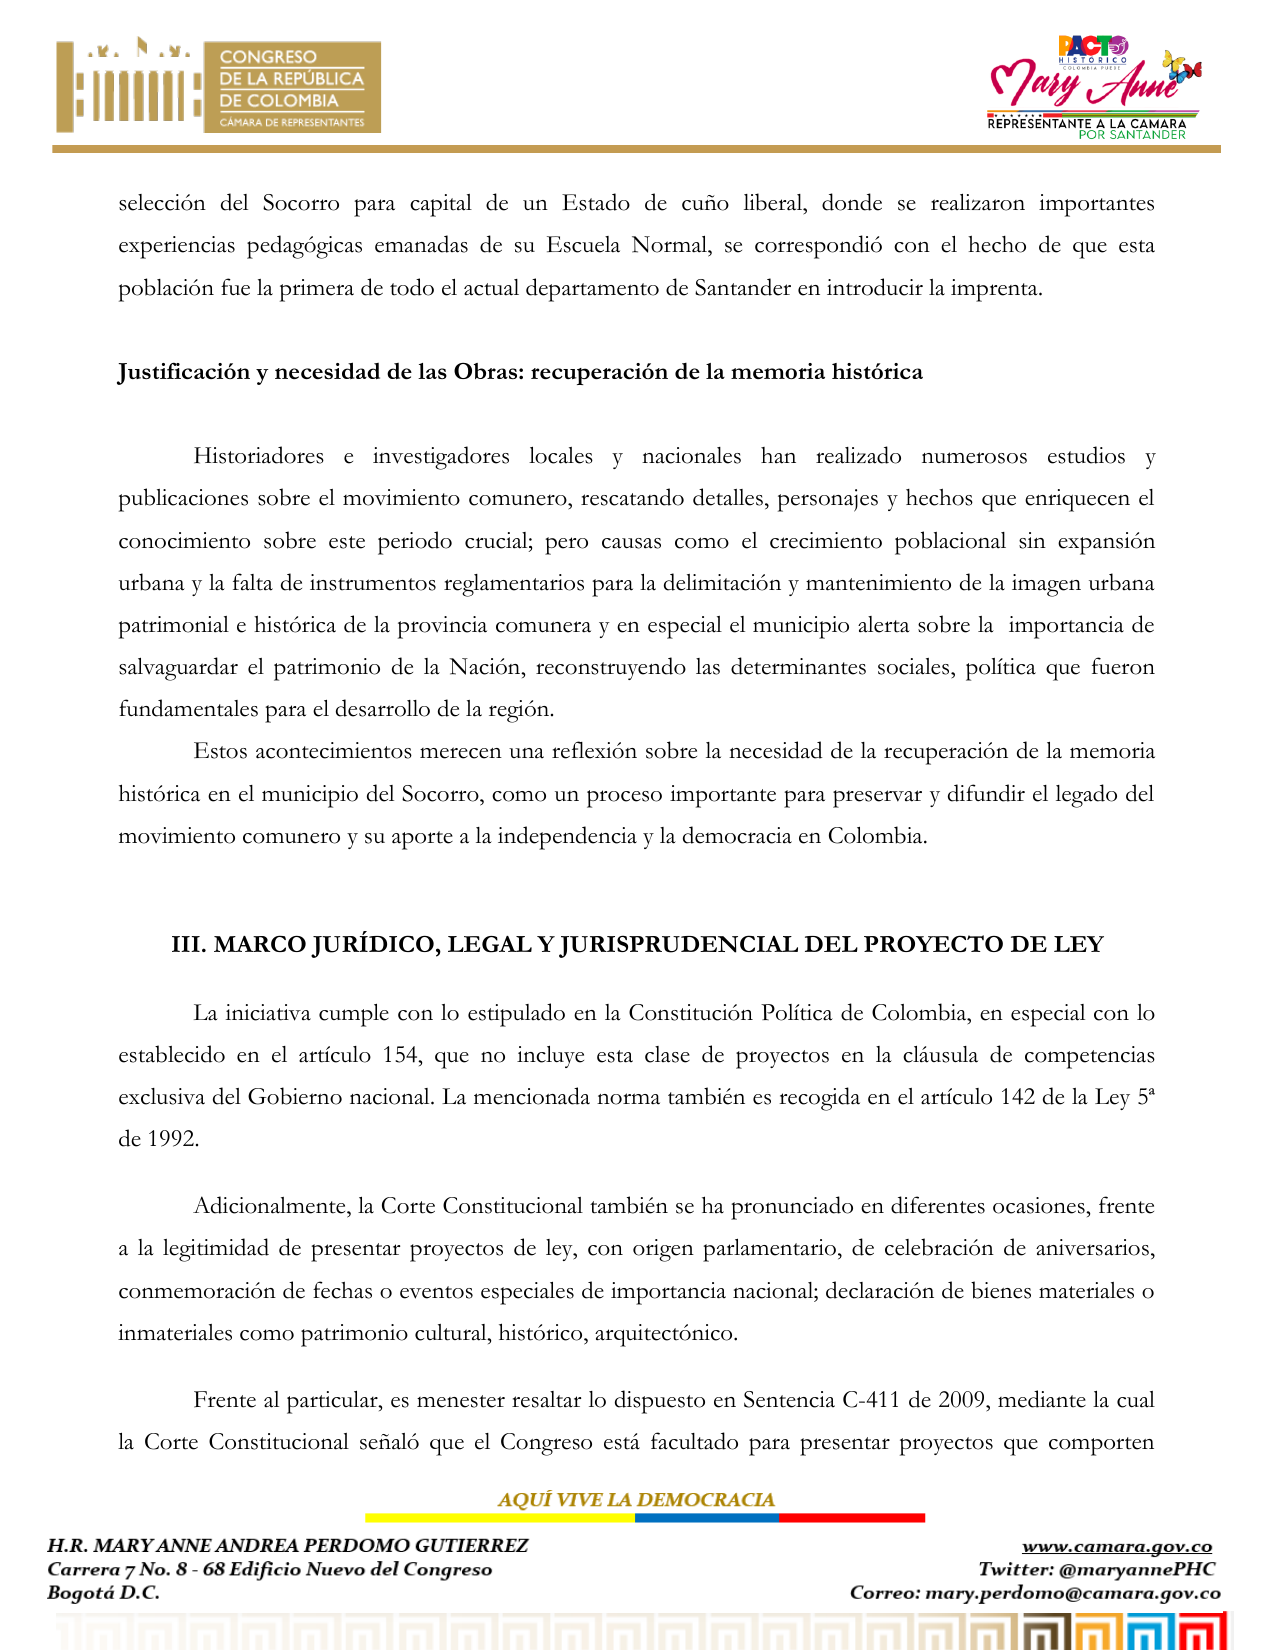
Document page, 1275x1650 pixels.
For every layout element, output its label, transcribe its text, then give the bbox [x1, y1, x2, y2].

text Adicionalmente, la Corte Constitucional también se ha pronunciado en diferentes ocasiones, frente a la legitimidad de presentar proyectos de ley, con origen parlamentario, de celebración de aniversarios, conmemoración de fechas o eventos especiales de importancia nacional; declaración de bienes materiales o inmateriales como patrimonio cultural, histórico, arquitectónico. [118, 1192, 1157, 1347]
text Historiadores e investigadores locales y nacionales han realizado numerosos estudios y publicaciones sobre el movimiento comunero, rescatando detalles, personajes y hechos que enriquecen el conocimiento sobre este periodo crucial; pero causas como el crecimiento poblacional sin expansión urbana y la falta de instrumentos reglamentarios para la delimitación y mantenimiento de la imagen urbana patrimonial e histórica de la provincia comunera y en especial el municipio alerta sobre la importancia de salvaguardar el patrimonio de la Nación, reconstruyendo las determinantes sociales, política que fueron fundamentales para el desarrollo de la región. [118, 442, 1157, 723]
picture [52, 23, 1221, 153]
text Justificación y necesidad de las Obras: recuperación de la memoria histórica [118, 358, 1157, 386]
picture [56, 36, 382, 133]
picture [45, 1490, 1234, 1650]
text La iniciativa cumple con lo estipulado en la Constitución Política de Colombia, en especial con lo establecido en el artículo 154, que no incluye esta clase de proyectos en la cláusula de competencias exclusiva del Gobierno nacional. La mencionada norma también es recogida en el artículo 142 de la Ley 5ª de 1992. [118, 998, 1157, 1153]
picture [1135, 1629, 1154, 1650]
text III. MARCO JURÍDICO, LEGAL Y JURISPRUDENCIAL DEL PROYECTO DE LEY [118, 931, 1157, 959]
text Estos acontecimientos merecen una reflexión sobre la necesidad de la recuperación de la memoria histórica en el municipio del Socorro, como un proceso importante para preservar y difundir el legado del movimiento comunero y su aporte a la independencia y la democracia en Colombia. [118, 737, 1157, 850]
